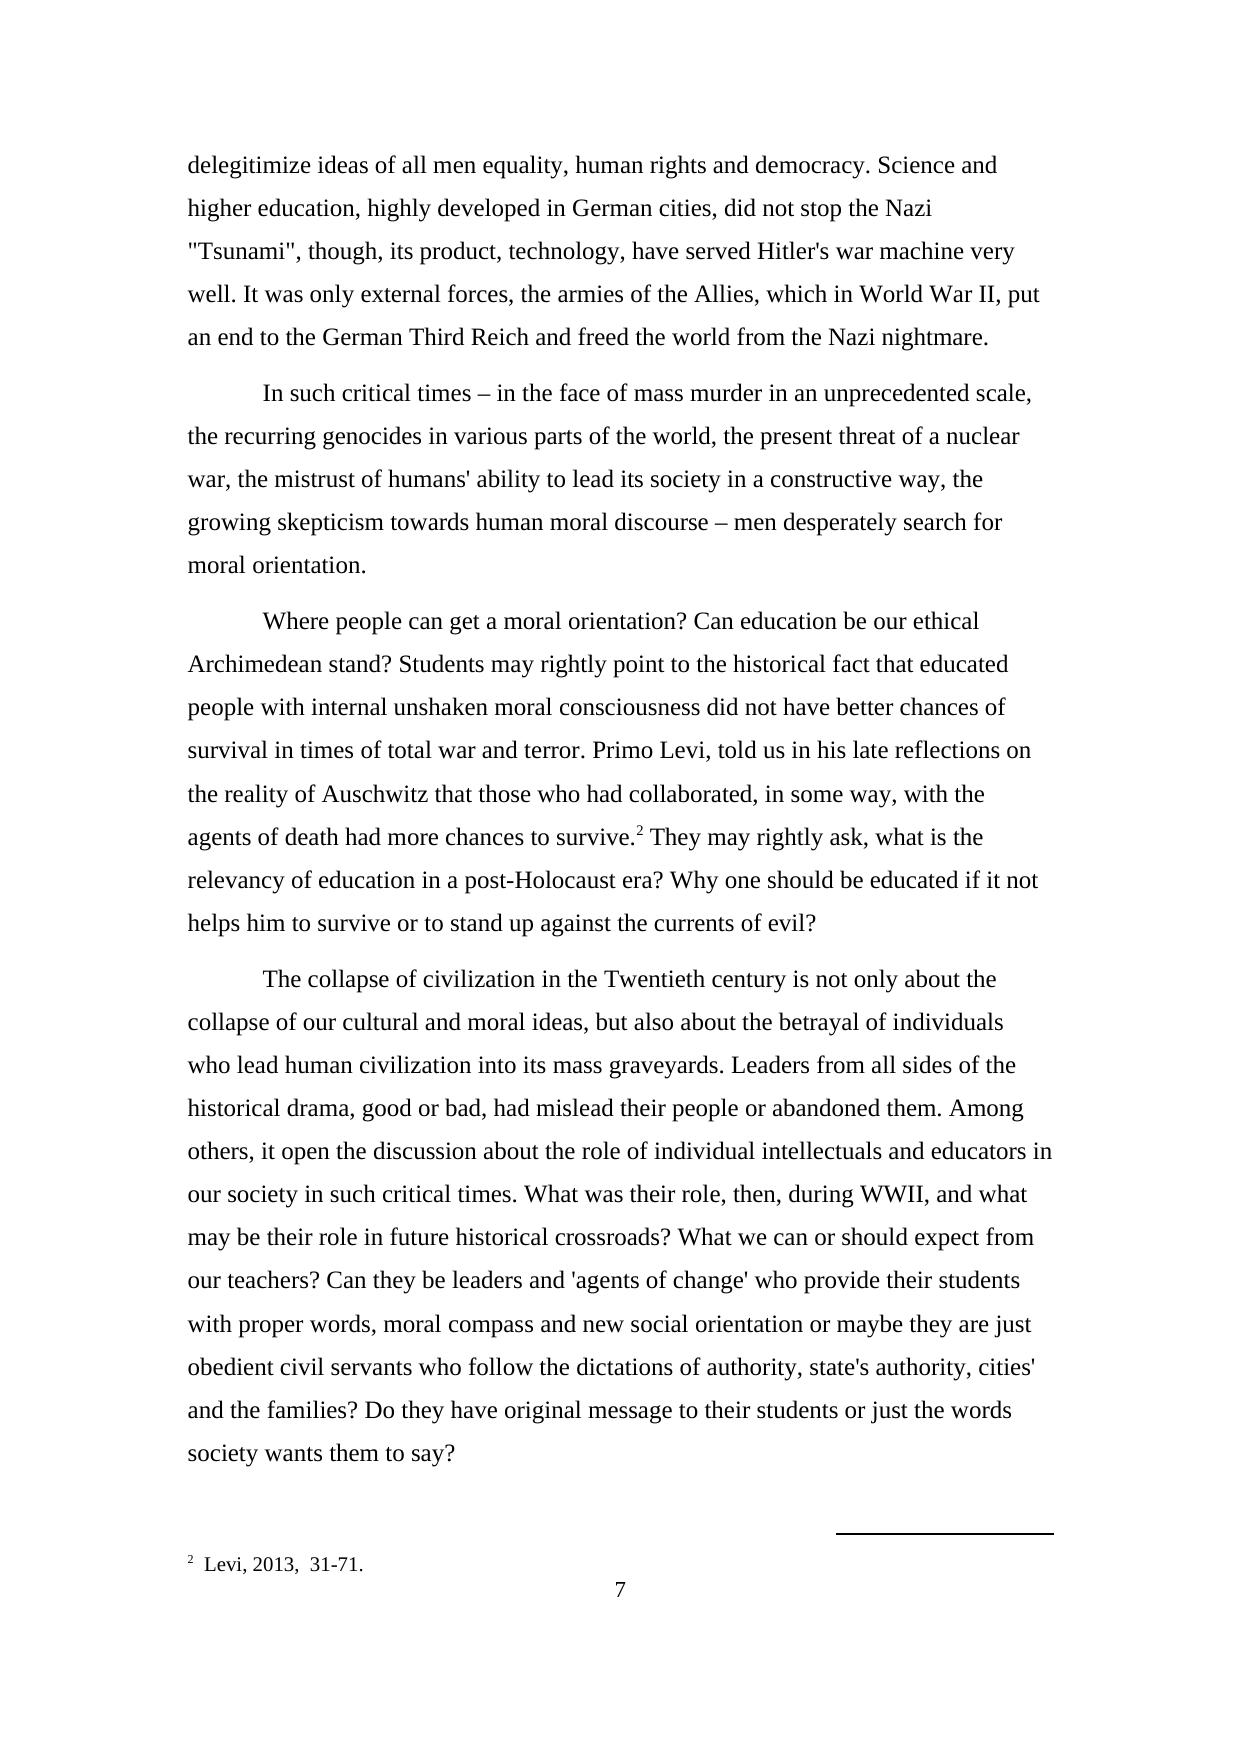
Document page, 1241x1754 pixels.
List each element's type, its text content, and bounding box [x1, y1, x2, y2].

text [187, 150, 1053, 351]
text The collapse of civilization in the Twentieth century is not only about the collapse of our cultural and moral ideas, but also about the betrayal of individuals who lead human civilization into its mass graveyards. Leaders from all sides of the historical drama, good or bad, had mislead their people or abandoned them. Among others, it open the discussion about the role of individual intellectuals and educators in our society in such critical times. What was their role, then, during WWII, and what may be their role in future historical crossroads? What we can or should expect from our teachers? Can they be leaders and 'agents of change' who provide their students with proper words, moral compass and new social orientation or maybe they are just obedient civil servants who follow the dictations of authority, state's authority, cities' and the families? Do they have original message to their students or just the words society wants them to say? [187, 964, 1053, 1467]
text Where people can get a moral orientation? Can education be our ethical Archimedean stand? Students may rightly point to the historical fact that educated people with internal unshaken moral consciousness did not have better chances of survival in times of total war and terror. Primo Levi, told us in his late reflections on the reality of Auschwitz that those who had collaborated, in some way, with the agents of death had more chances to survive. They may rightly ask, what is the relevancy of education in a post-Holocaust era? Why one should be educated if it not helps him to survive or to stand up against the currents of evil? [187, 606, 1053, 937]
text In such critical times – in the face of mass murder in an unprecedented scale, the recurring genocides in various parts of the world, the present threat of a nuclear war, the mistrust of humans' ability to lead its society in a constructive way, the growing skepticism towards human moral discourse – men desperately search for moral orientation. [187, 378, 1053, 579]
